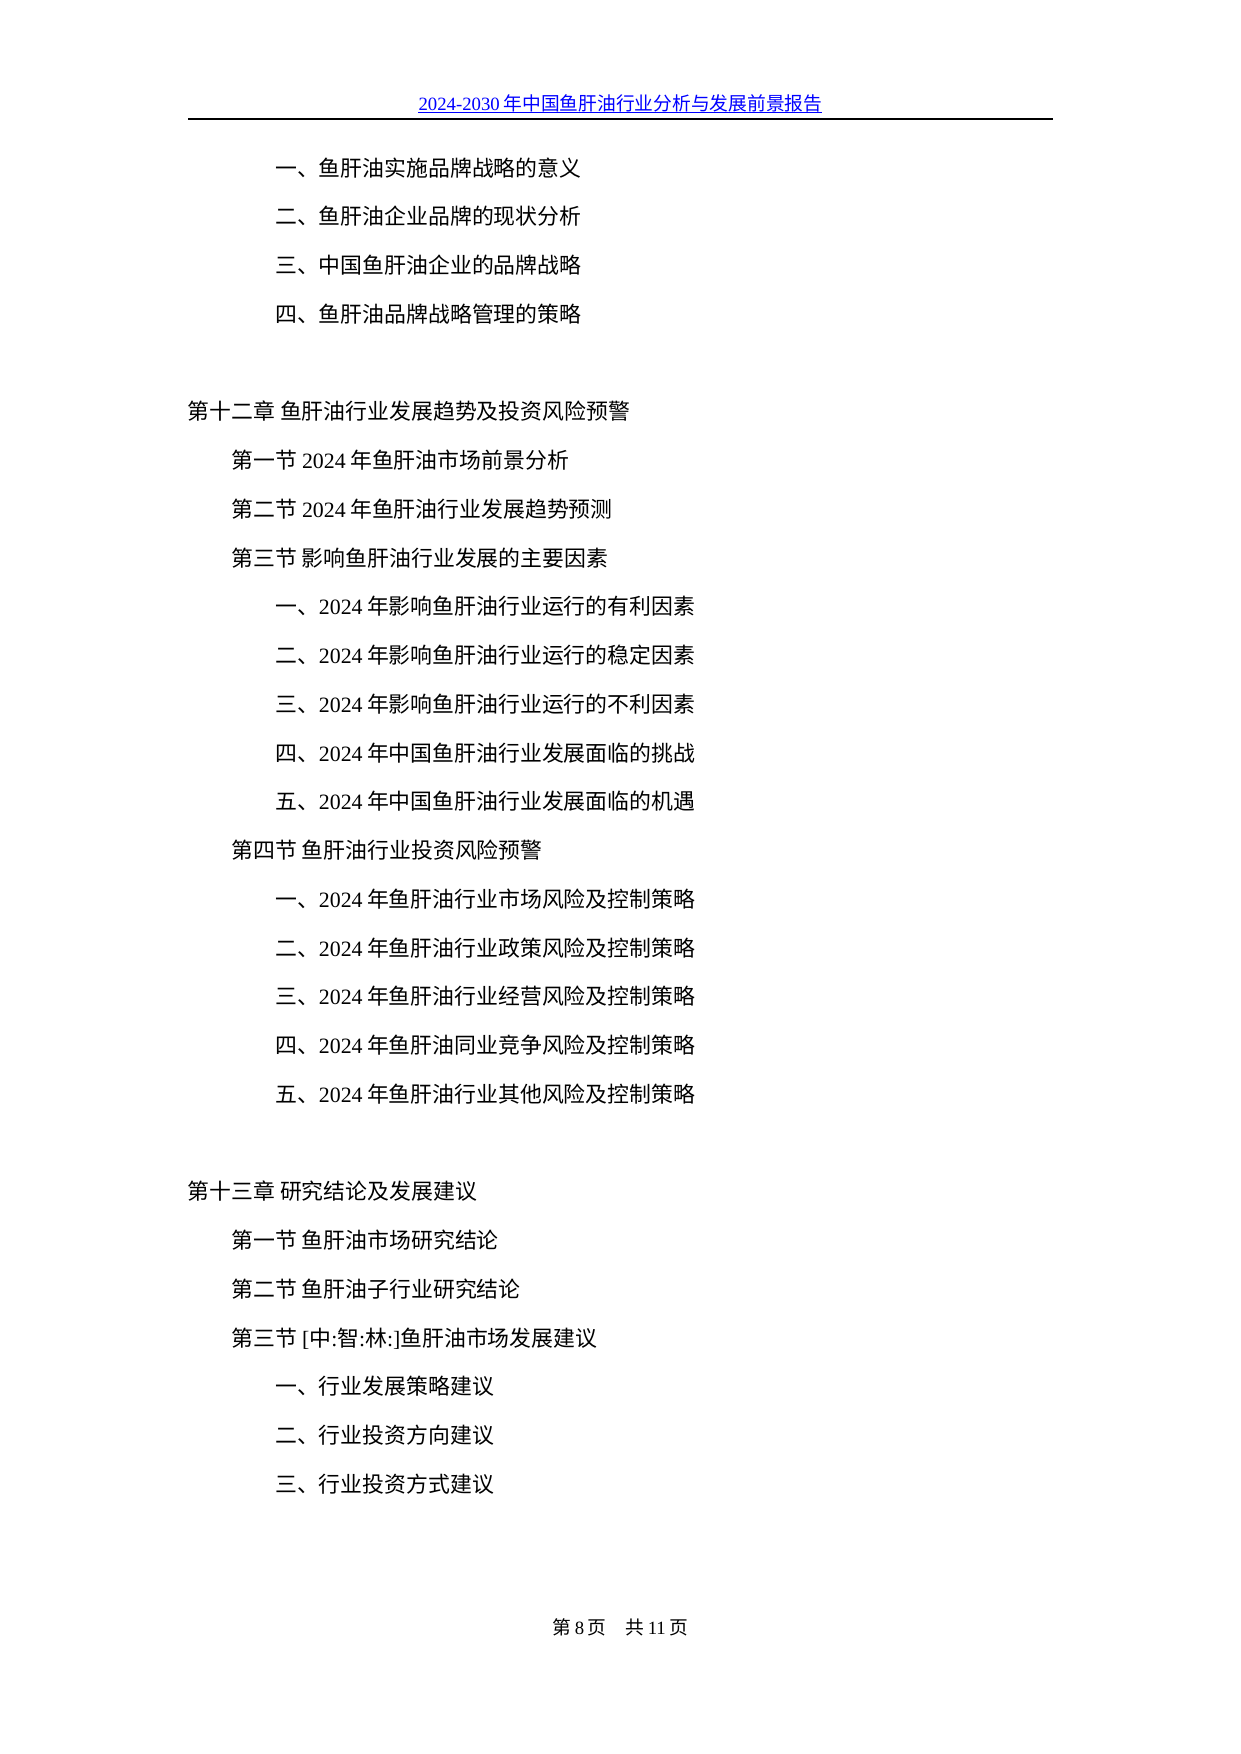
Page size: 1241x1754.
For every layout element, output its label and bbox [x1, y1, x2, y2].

text [187, 150, 1053, 1499]
